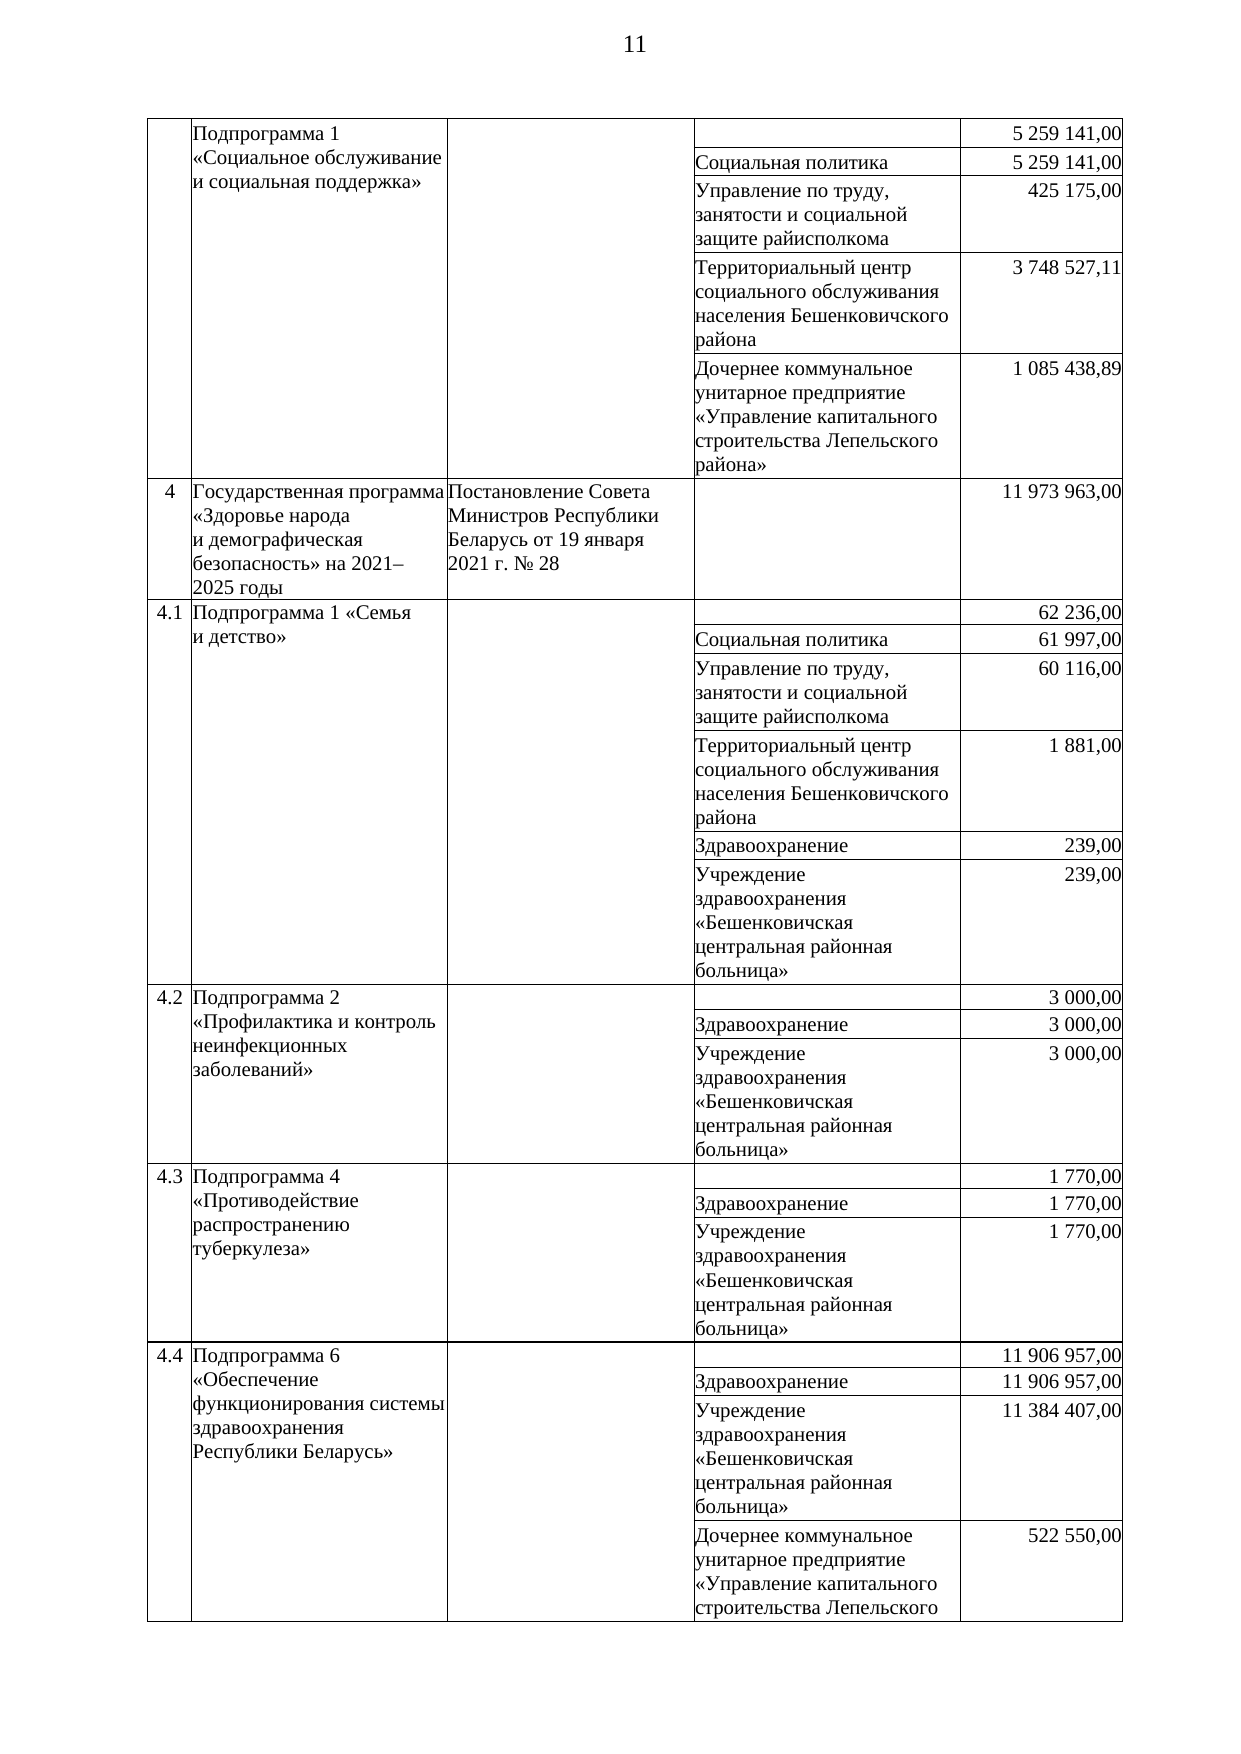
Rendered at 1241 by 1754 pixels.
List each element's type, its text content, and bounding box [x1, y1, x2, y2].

table_cell 425 175,00 [961, 176, 1122, 252]
table_cell 1 881,00 [961, 731, 1122, 831]
table_cell Здравоохранение [695, 832, 960, 859]
table_cell 1 770,00 [961, 1218, 1122, 1341]
table_cell Социальная политика [695, 625, 960, 653]
table_cell 11 906 957,00 [961, 1368, 1122, 1395]
table_cell Дочернее коммунальное унитарное предприятие «Управление капитального строительства Лепельского района» [695, 354, 960, 478]
table_cell Подпрограмма 6 «Обеспечение функционирования системы здравоохранения Республики Беларусь» [192, 1343, 447, 1621]
table_cell 239,00 [961, 860, 1122, 984]
table_cell Территориальный центр социального обслуживания населения Бешенковичского района [695, 253, 960, 353]
table_cell 11 906 957,00 [961, 1343, 1122, 1367]
table_cell Учреждение здравоохранения «Бешенковичская центральная районная больница» [695, 860, 960, 984]
table_cell 11 384 407,00 [961, 1396, 1122, 1520]
table_cell Управление по труду, занятости и социальной защите райисполкома [695, 654, 960, 730]
table_cell 1 085 438,89 [961, 354, 1122, 478]
table_cell 3 748 527,11 [961, 253, 1122, 353]
table_cell 11 973 963,00 [961, 479, 1122, 599]
table_cell 3 000,00 [961, 985, 1122, 1009]
table_cell 3 [148, 119, 191, 478]
table_cell 3 000,00 [961, 1039, 1122, 1163]
table_cell [695, 479, 960, 599]
table_cell 5 259 141,00 [961, 148, 1122, 175]
table_cell Социальная политика [695, 148, 960, 175]
table_cell [695, 985, 960, 1009]
table_cell Подпрограмма 4 «Противодействие распространению туберкулеза» [192, 1164, 447, 1341]
table_cell [448, 985, 694, 1163]
table_cell Учреждение здравоохранения «Бешенковичская центральная районная больница» [695, 1218, 960, 1341]
table_cell [448, 1343, 694, 1621]
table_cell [695, 1521, 960, 1621]
table_cell [448, 600, 694, 984]
table_cell 3 000,00 [961, 1010, 1122, 1038]
table_cell Подпрограмма 1 «Семья и детство» [192, 600, 447, 984]
table_cell 4 [148, 479, 191, 599]
table_cell [448, 119, 694, 478]
table_cell Здравоохранение [695, 1189, 960, 1217]
table_cell 239,00 [961, 832, 1122, 859]
table_cell [448, 1164, 694, 1341]
table_cell 5 259 141,00 [961, 119, 1122, 147]
table_cell Постановление Совета Министров Республики Беларусь от 19 января 2021 г. № 28 [448, 479, 694, 599]
table_cell [695, 1343, 960, 1367]
table_cell 61 997,00 [961, 625, 1122, 653]
table_cell Здравоохранение [695, 1368, 960, 1395]
table_cell [695, 119, 960, 147]
table_cell [695, 600, 960, 624]
table_cell Государственная программа «Здоровье народа и демографическая безопасность» на 2021–2025 годы [192, 479, 447, 599]
table_cell Учреждение здравоохранения «Бешенковичская центральная районная больница» [695, 1039, 960, 1163]
table_cell 4.3 [148, 1164, 191, 1341]
table_cell 1 770,00 [961, 1189, 1122, 1217]
table_cell 522 550,00 [961, 1521, 1122, 1621]
table_cell 4.2 [148, 985, 191, 1163]
table_cell Здравоохранение [695, 1010, 960, 1038]
table_cell 4.1 [148, 600, 191, 984]
table_cell 62 236,00 [961, 600, 1122, 624]
table_cell 60 116,00 [961, 654, 1122, 730]
table_cell Территориальный центр социального обслуживания населения Бешенковичского района [695, 731, 960, 831]
table_cell Учреждение здравоохранения «Бешенковичская центральная районная больница» [695, 1396, 960, 1520]
table_cell 1 770,00 [961, 1164, 1122, 1188]
table_cell Управление по труду, занятости и социальной защите райисполкома [695, 176, 960, 252]
table_cell [695, 1164, 960, 1188]
table_cell Подпрограмма 1 «Социальное обслуживание и социальная поддержка» [192, 119, 447, 478]
table_cell Подпрограмма 2 «Профилактика и контроль неинфекционных заболеваний» [192, 985, 447, 1163]
table_cell 4.4 [148, 1343, 191, 1621]
